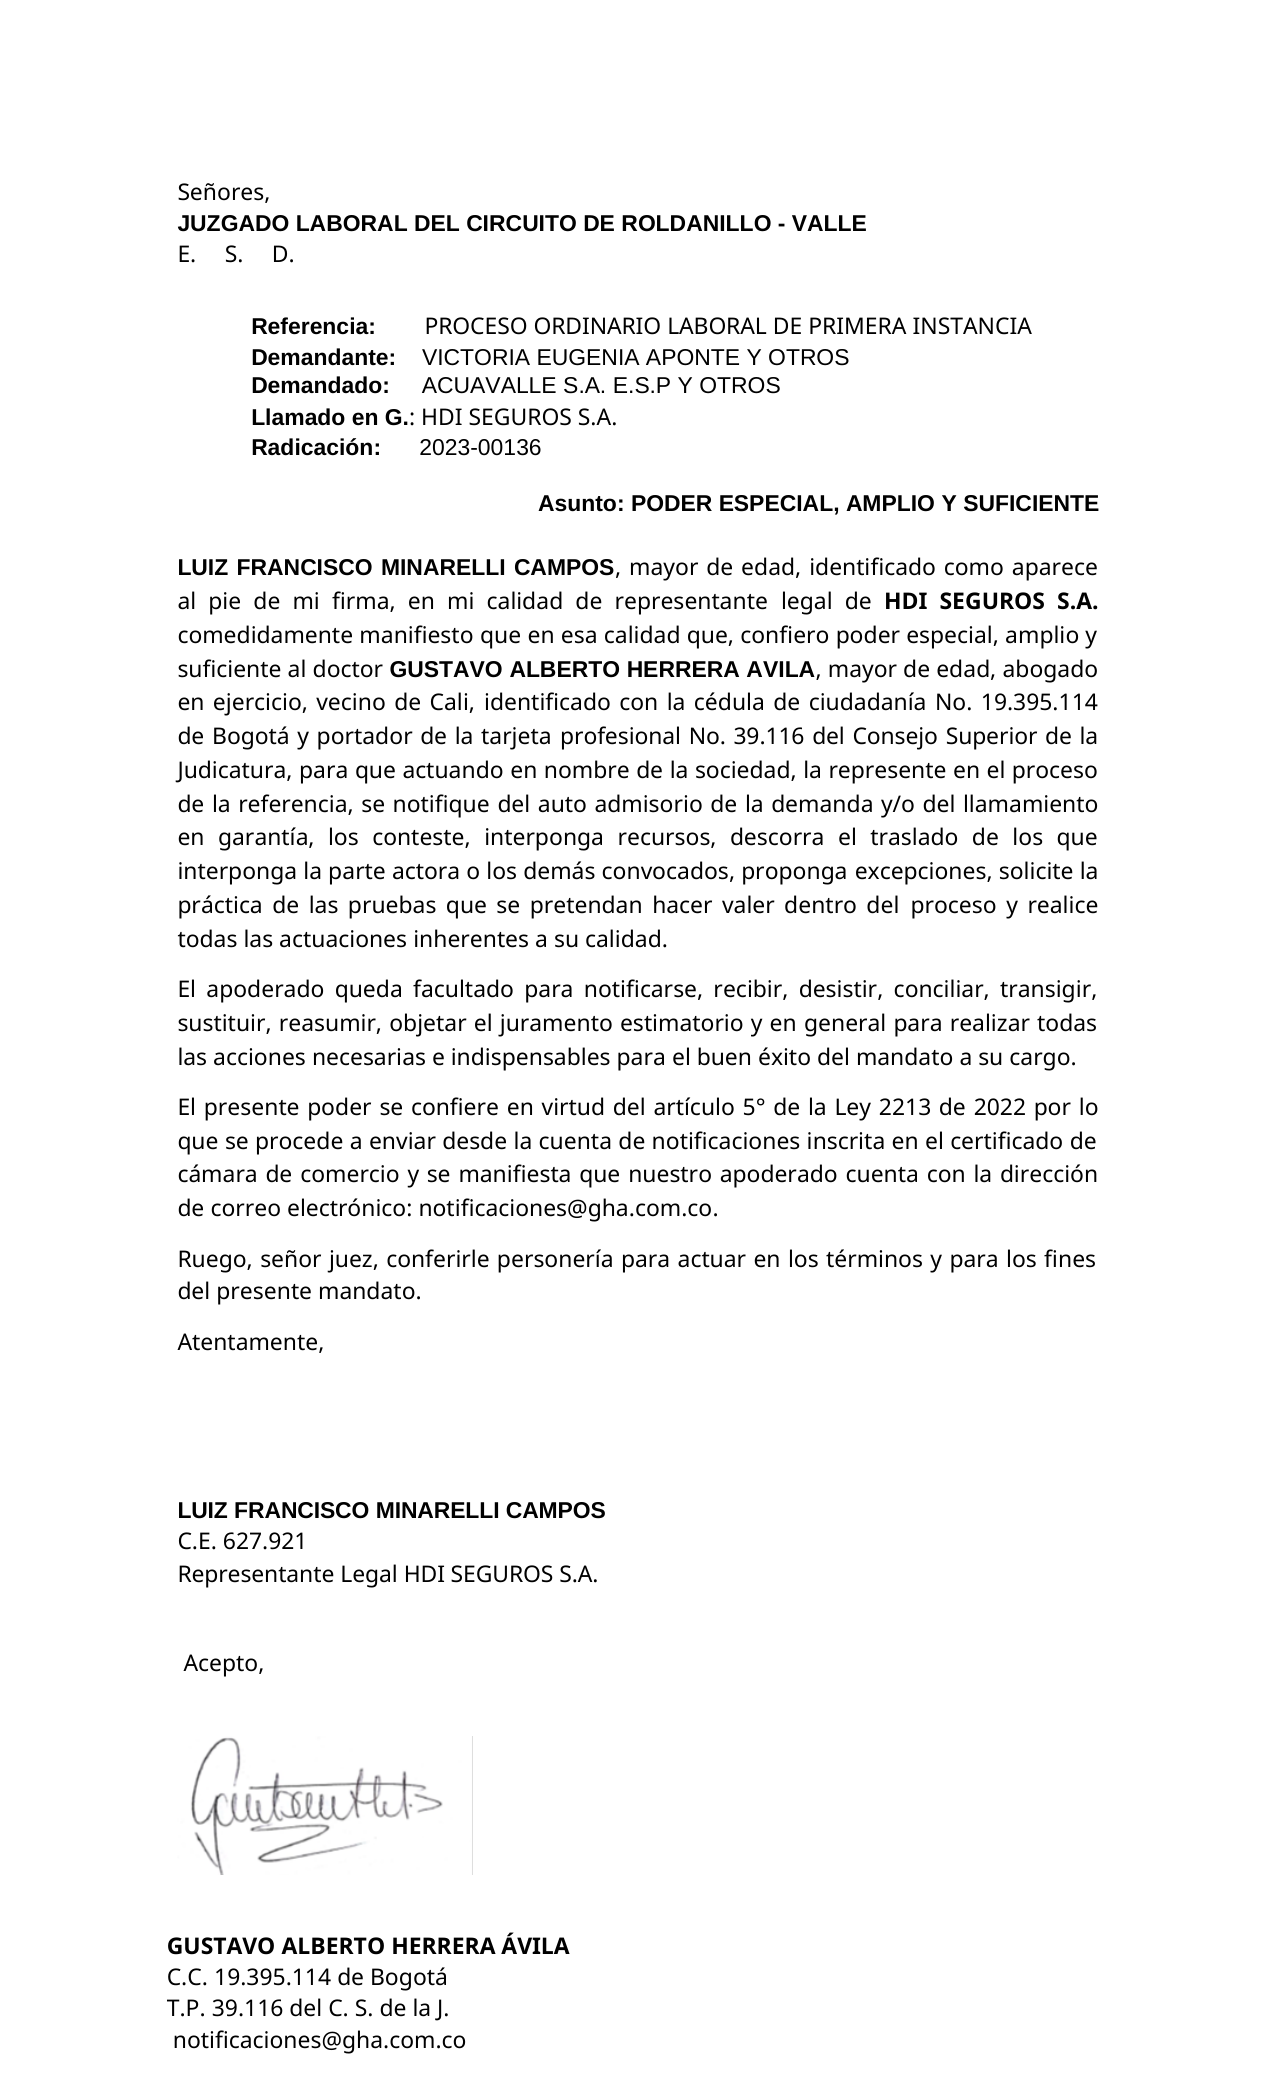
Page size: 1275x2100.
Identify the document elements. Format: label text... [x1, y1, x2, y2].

text Atentamente, [177, 1326, 1110, 1357]
subtitle LUIZ FRANCISCO MINARELLI CAMPOS [177, 1497, 1110, 1523]
text Llamado en G.: HDI SEGUROS S.A. [251, 401, 1110, 432]
text Demandado: ACUAVALLE S.A. E.S.P Y OTROS [251, 372, 1110, 398]
picture [177, 1736, 474, 1875]
text Representante Legal HDI SEGUROS S.A. [177, 1558, 961, 1590]
text JUZGADO LABORAL DEL CIRCUITO DE ROLDANILLO - VALLE [177, 209, 1110, 236]
text notificaciones@gha.com.co [167, 2024, 1110, 2055]
text Demandante: VICTORIA EUGENIA APONTE Y OTROS [251, 343, 1110, 370]
text Acepto, [177, 1647, 961, 1679]
text LUIZ FRANCISCO MINARELLI CAMPOS, mayor de edad, identificado como aparece al pie de mi firma, en mi calidad de representante legal de HDI SEGUROS S.A. comedidamente manifiesto que en esa calidad que, confiero poder especial, amplio y suficiente al doctor GUSTAVO ALBERTO HERRERA AVILA, mayor de edad, abogado en ejercicio, vecino de Cali, identificado con la cédula de ciudadanía No. 19.395.114 de Bogotá y portador de la tarjeta profesional No. 39.116 del Consejo Superior de la Judicatura, para que actuando en nombre de la sociedad, la represente en el proceso de la referencia, se notifique del auto admisorio de la demanda y/o del llamamiento en garantía, los conteste, interponga recursos, descorra el traslado de los que interponga la parte actora o los demás convocados, proponga excepciones, solicite la práctica de las pruebas que se pretendan hacer valer dentro del proceso y realice todas las actuaciones inherentes a su calidad. [177, 551, 1098, 954]
text Ruego, señor juez, conferirle personería para actuar en los términos y para los fines del presente mandato. [177, 1242, 1098, 1307]
text E. S. D. [177, 238, 1110, 269]
subtitle Asunto: PODER ESPECIAL, AMPLIO Y SUFICIENTE [538, 489, 1110, 516]
text Señores, [177, 176, 1110, 207]
text Radicación: 2023-00136 [251, 434, 1098, 460]
text GUSTAVO ALBERTO HERRERA ÁVILA [167, 1930, 1110, 1961]
text C.C. 19.395.114 de Bogotá [167, 1961, 1110, 1992]
text El apoderado queda facultado para notificarse, recibir, desistir, conciliar, transigir, sustituir, reasumir, objetar el juramento estimatorio y en general para realizar todas las acciones necesarias e indispensables para el buen éxito del mandato a su cargo. [177, 973, 1098, 1072]
text Referencia: PROCESO ORDINARIO LABORAL DE PRIMERA INSTANCIA [251, 310, 1110, 341]
text C.E. 627.921 [177, 1525, 1110, 1556]
text T.P. 39.116 del C. S. de la J. [167, 1992, 1110, 2024]
text El presente poder se confiere en virtud del artículo 5° de la Ley 2213 de 2022 por lo que se procede a enviar desde la cuenta de notificaciones inscrita en el certificado de cámara de comercio y se manifiesta que nuestro apoderado cuenta con la dirección de correo electrónico: notificaciones@gha.com.co. [177, 1091, 1099, 1223]
